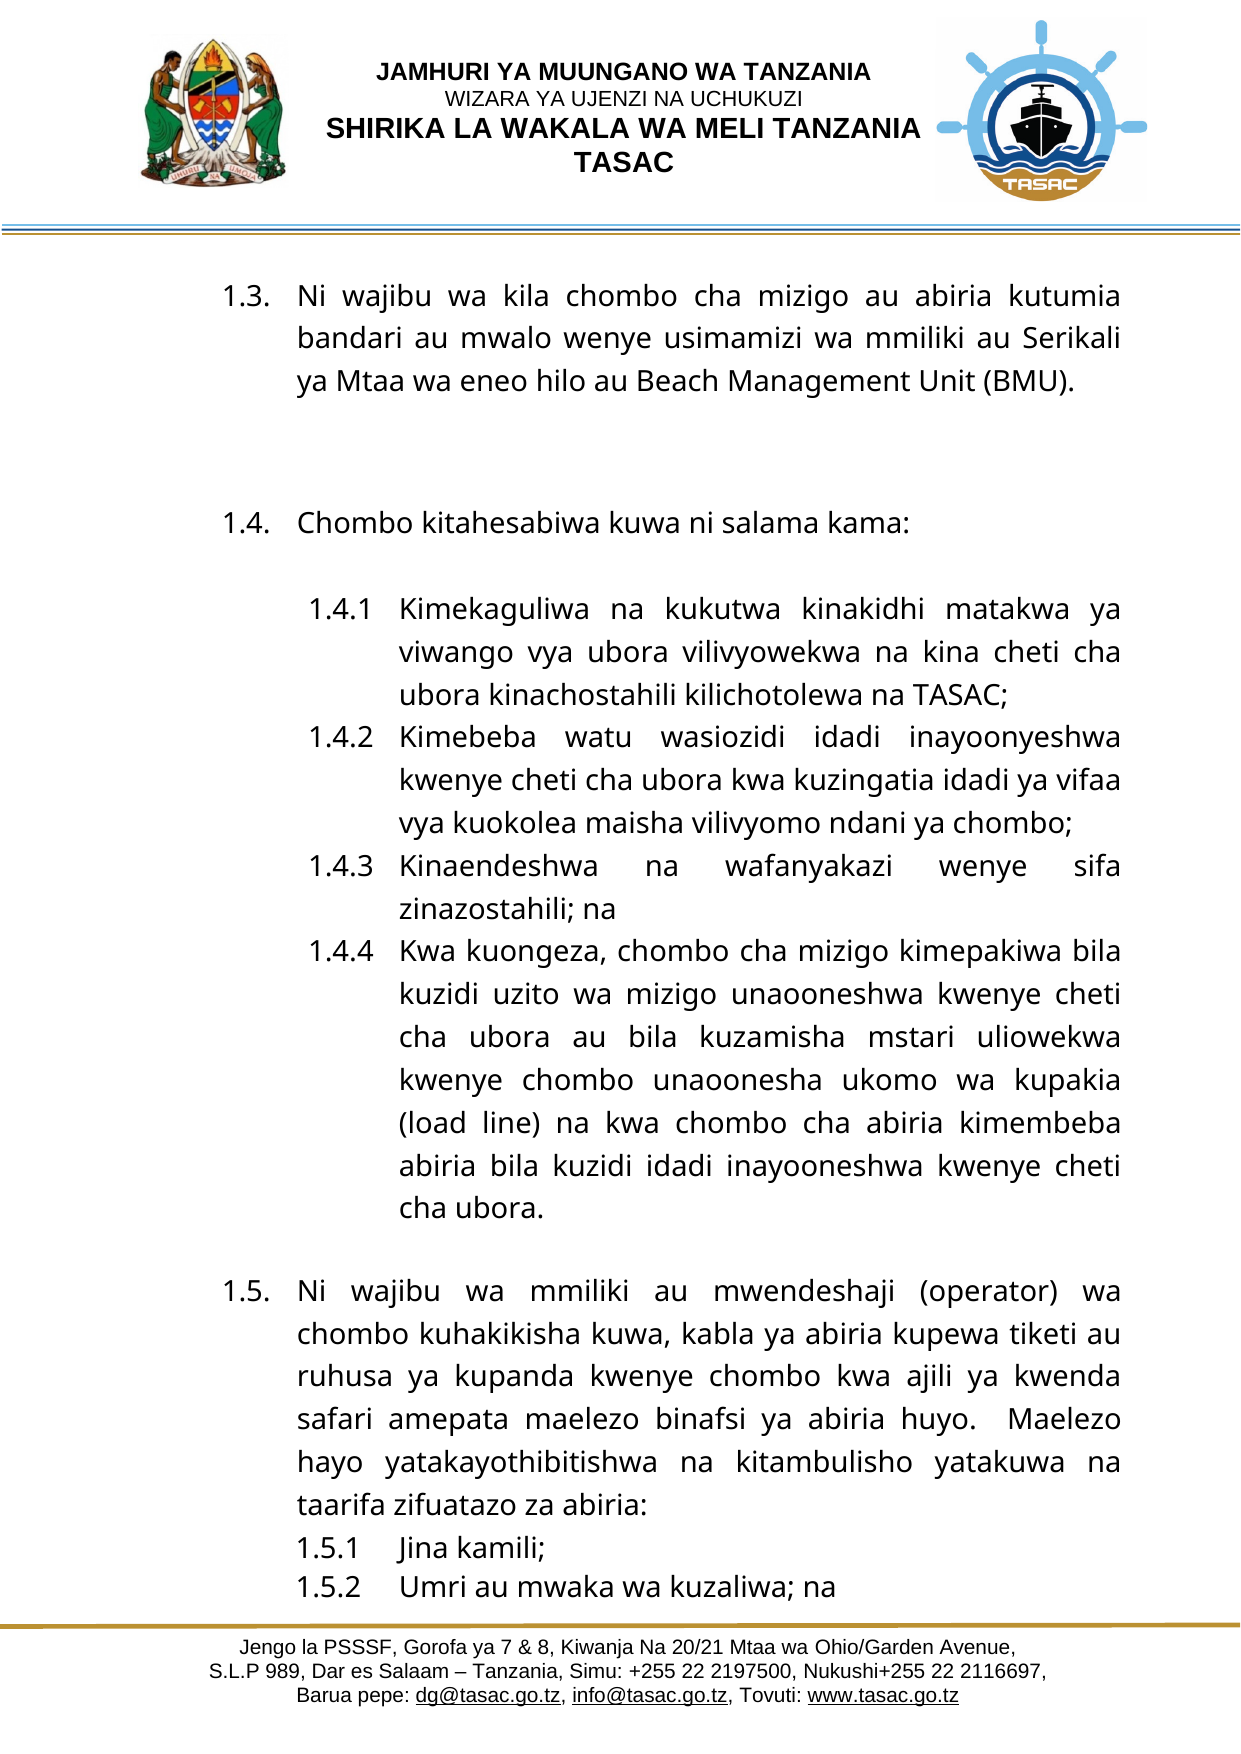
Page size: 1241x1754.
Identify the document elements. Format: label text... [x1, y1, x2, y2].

list Kimebeba watu wasiozidi idadi inayoonyeshwa kwenye cheti cha ubora kwa kuzingatia idadi ya vifaa vya kuokolea maisha vilivyomo ndani ya chombo; [308, 717, 1122, 842]
picture [138, 34, 289, 188]
list Kwa kuongeza, chombo cha mizigo kimepakiwa bila kuzidi uzito wa mizigo unaooneshwa kwenye cheti cha ubora au bila kuzamisha mstari uliowekwa kwenye chombo unaoonesha ukomo wa kupakia (load line) na kwa chombo cha abiria kimembeba abiria bila kuzidi idadi inayooneshwa kwenye cheti cha ubora. [308, 931, 1122, 1227]
list Ni wajibu wa kila chombo cha mizigo au abiria kutumia bandari au mwalo wenye usimamizi wa mmiliki au Serikali ya Mtaa wa eneo hilo au Beach Management Unit (BMU). [222, 275, 1122, 400]
list Kinaendeshwa na wafanyakazi wenye sifa zinazostahili; na [308, 845, 1122, 928]
list Chombo kitahesabiwa kuwa ni salama kama: [222, 503, 1122, 542]
text 1.5.1 Jina kamili; [295, 1527, 1122, 1567]
list Kimekaguliwa na kukutwa kinakidhi matakwa ya viwango vya ubora vilivyowekwa na kina cheti cha ubora kinachostahili kilichotolewa na TASAC; [308, 588, 1122, 713]
list Ni wajibu wa mmiliki au mwendeshaji (operator) wa chombo kuhakikisha kuwa, kabla ya abiria kupewa tiketi au ruhusa ya kupanda kwenye chombo kwa ajili ya kwenda safari amepata maelezo binafsi ya abiria huyo. Maelezo hayo yatakayothibitishwa na kitambulisho yatakuwa na taarifa zifuatazo za abiria: [222, 1270, 1122, 1524]
text 1.5.2 Umri au mwaka wa kuzaliwa; na [295, 1567, 1122, 1606]
